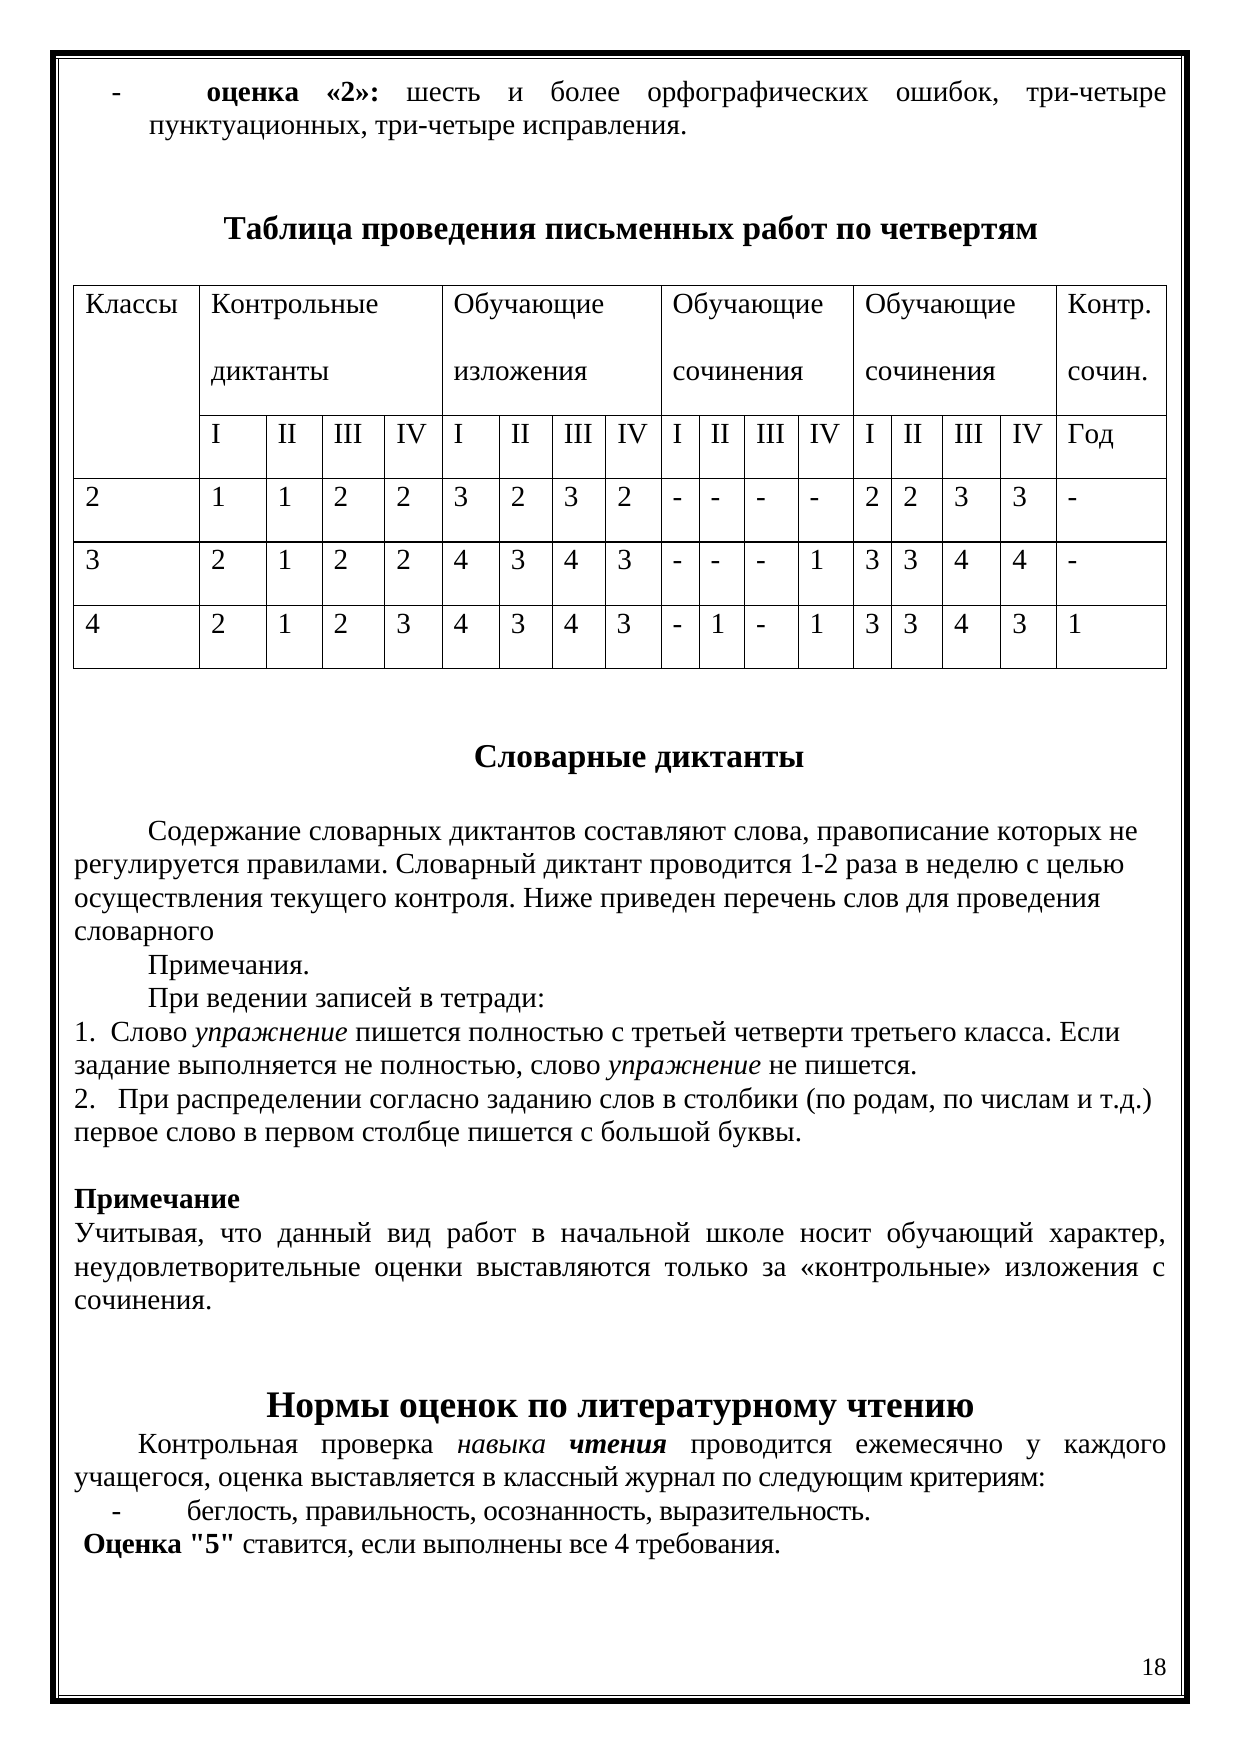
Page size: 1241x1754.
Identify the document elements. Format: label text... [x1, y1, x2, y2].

table_cell 2 [500, 479, 552, 541]
text Учитывая, что данный вид работ в начальной школе носит обучающий характер, неудовлетворительные оценки выставляются только за «контрольные» изложения с сочинения. [74, 1215, 1167, 1316]
text 1. Слово упражнение пишется полностью с третьей четверти третьего класса. Если задание выполняется не полностью, слово упражнение не пишется. [74, 1014, 1167, 1081]
table_cell - [745, 543, 798, 605]
table_cell I [662, 416, 699, 478]
table_cell 2 [892, 479, 942, 541]
table_cell 3 [500, 543, 552, 605]
table_cell IV [606, 416, 661, 478]
table_cell I [854, 416, 891, 478]
table_cell 4 [553, 543, 605, 605]
table_header Контрольные диктанты [200, 286, 442, 415]
table_cell 2 [323, 543, 384, 605]
text Словарные диктанты [111, 736, 1167, 774]
table_cell 1 [267, 543, 322, 605]
table_cell 3 [500, 606, 552, 668]
table_cell II [267, 416, 322, 478]
table_cell - [700, 543, 744, 605]
table_cell 3 [74, 543, 199, 605]
table_cell 3 [1001, 479, 1056, 541]
table_cell 2 [323, 479, 384, 541]
text Содержание словарных диктантов составляют слова, правописание которых не регулируется правилами. Словарный диктант проводится 1-2 раза в неделю с целью осуществления текущего контроля. Ниже приведен перечень слов для проведения словарного [74, 813, 1167, 947]
table_cell 3 [892, 543, 942, 605]
table_cell 4 [443, 543, 499, 605]
table_cell 2 [200, 606, 266, 668]
table_cell 1 [267, 606, 322, 668]
table_header Обучающие сочинения [662, 286, 853, 415]
table_cell 4 [943, 543, 1000, 605]
table_cell - [745, 606, 798, 668]
table_cell 3 [854, 606, 891, 668]
table_cell 1 [799, 606, 853, 668]
table_cell 2 [385, 543, 442, 605]
table_cell 2 [854, 479, 891, 541]
table_cell 3 [943, 479, 1000, 541]
table_cell - [662, 479, 699, 541]
table_cell 3 [854, 543, 891, 605]
table_cell 3 [443, 479, 499, 541]
subtitle Нормы оценок по литературному чтению [74, 1383, 1167, 1426]
table_header Обучающие сочинения [854, 286, 1056, 415]
table_cell II [700, 416, 744, 478]
table_cell I [443, 416, 499, 478]
table_cell 3 [553, 479, 605, 541]
table_cell 3 [892, 606, 942, 668]
table_cell - [662, 543, 699, 605]
table_cell - [1057, 479, 1166, 541]
table_cell 2 [385, 479, 442, 541]
table_cell - [662, 606, 699, 668]
table_cell III [323, 416, 384, 478]
text При ведении записей в тетради: [74, 980, 1167, 1014]
text Примечание [74, 1182, 1167, 1215]
table_cell 2 [74, 479, 199, 541]
table_cell 4 [443, 606, 499, 668]
table_cell 1 [267, 479, 322, 541]
table_cell - [799, 479, 853, 541]
table_cell 4 [1001, 543, 1056, 605]
text Таблица проведения письменных работ по четвертям [111, 208, 1167, 246]
table_header Обучающие изложения [443, 286, 661, 415]
table_cell 1 [200, 479, 266, 541]
table_cell 1 [799, 543, 853, 605]
table_cell 3 [385, 606, 442, 668]
table_cell IV [1001, 416, 1056, 478]
table_cell 3 [1001, 606, 1056, 668]
table_cell Год [1057, 416, 1166, 478]
table_cell - [745, 479, 798, 541]
table_cell 1 [700, 606, 744, 668]
table_cell 1 [1057, 606, 1166, 668]
table_cell I [200, 416, 266, 478]
text - беглость, правильность, осознанность, выразительность. [111, 1493, 1167, 1527]
text 2. При распределении согласно заданию слов в столбики (по родам, по числам и т.д.) первое слово в первом столбце пишется с большой буквы. [74, 1081, 1167, 1148]
table_cell III [745, 416, 798, 478]
text - оценка «2»: шесть и более орфографических ошибок, три-четыре пунктуационных, три-четыре исправления. [111, 74, 1167, 141]
text Контрольная проверка навыка чтения проводится ежемесячно у каждого учащегося, оценка выставляется в классный журнал по следующим критериям: [74, 1426, 1167, 1493]
table_cell 4 [943, 606, 1000, 668]
table_cell 2 [323, 606, 384, 668]
table_cell II [892, 416, 942, 478]
table_cell 4 [74, 606, 199, 668]
table_cell 2 [606, 479, 661, 541]
table_header Контр. сочин. [1057, 286, 1166, 415]
text Примечания. [74, 947, 1167, 980]
text Оценка "5" ставится, если выполнены все 4 требования. [83, 1527, 1167, 1560]
table_cell IV [385, 416, 442, 478]
table_cell 3 [606, 543, 661, 605]
table_cell 3 [606, 606, 661, 668]
table_cell II [500, 416, 552, 478]
table_cell III [943, 416, 1000, 478]
table_cell - [1057, 543, 1166, 605]
table_cell IV [799, 416, 853, 478]
table_cell III [553, 416, 605, 478]
table_header Классы [74, 286, 199, 478]
table_cell - [700, 479, 744, 541]
table_cell 2 [200, 543, 266, 605]
table_cell 4 [553, 606, 605, 668]
